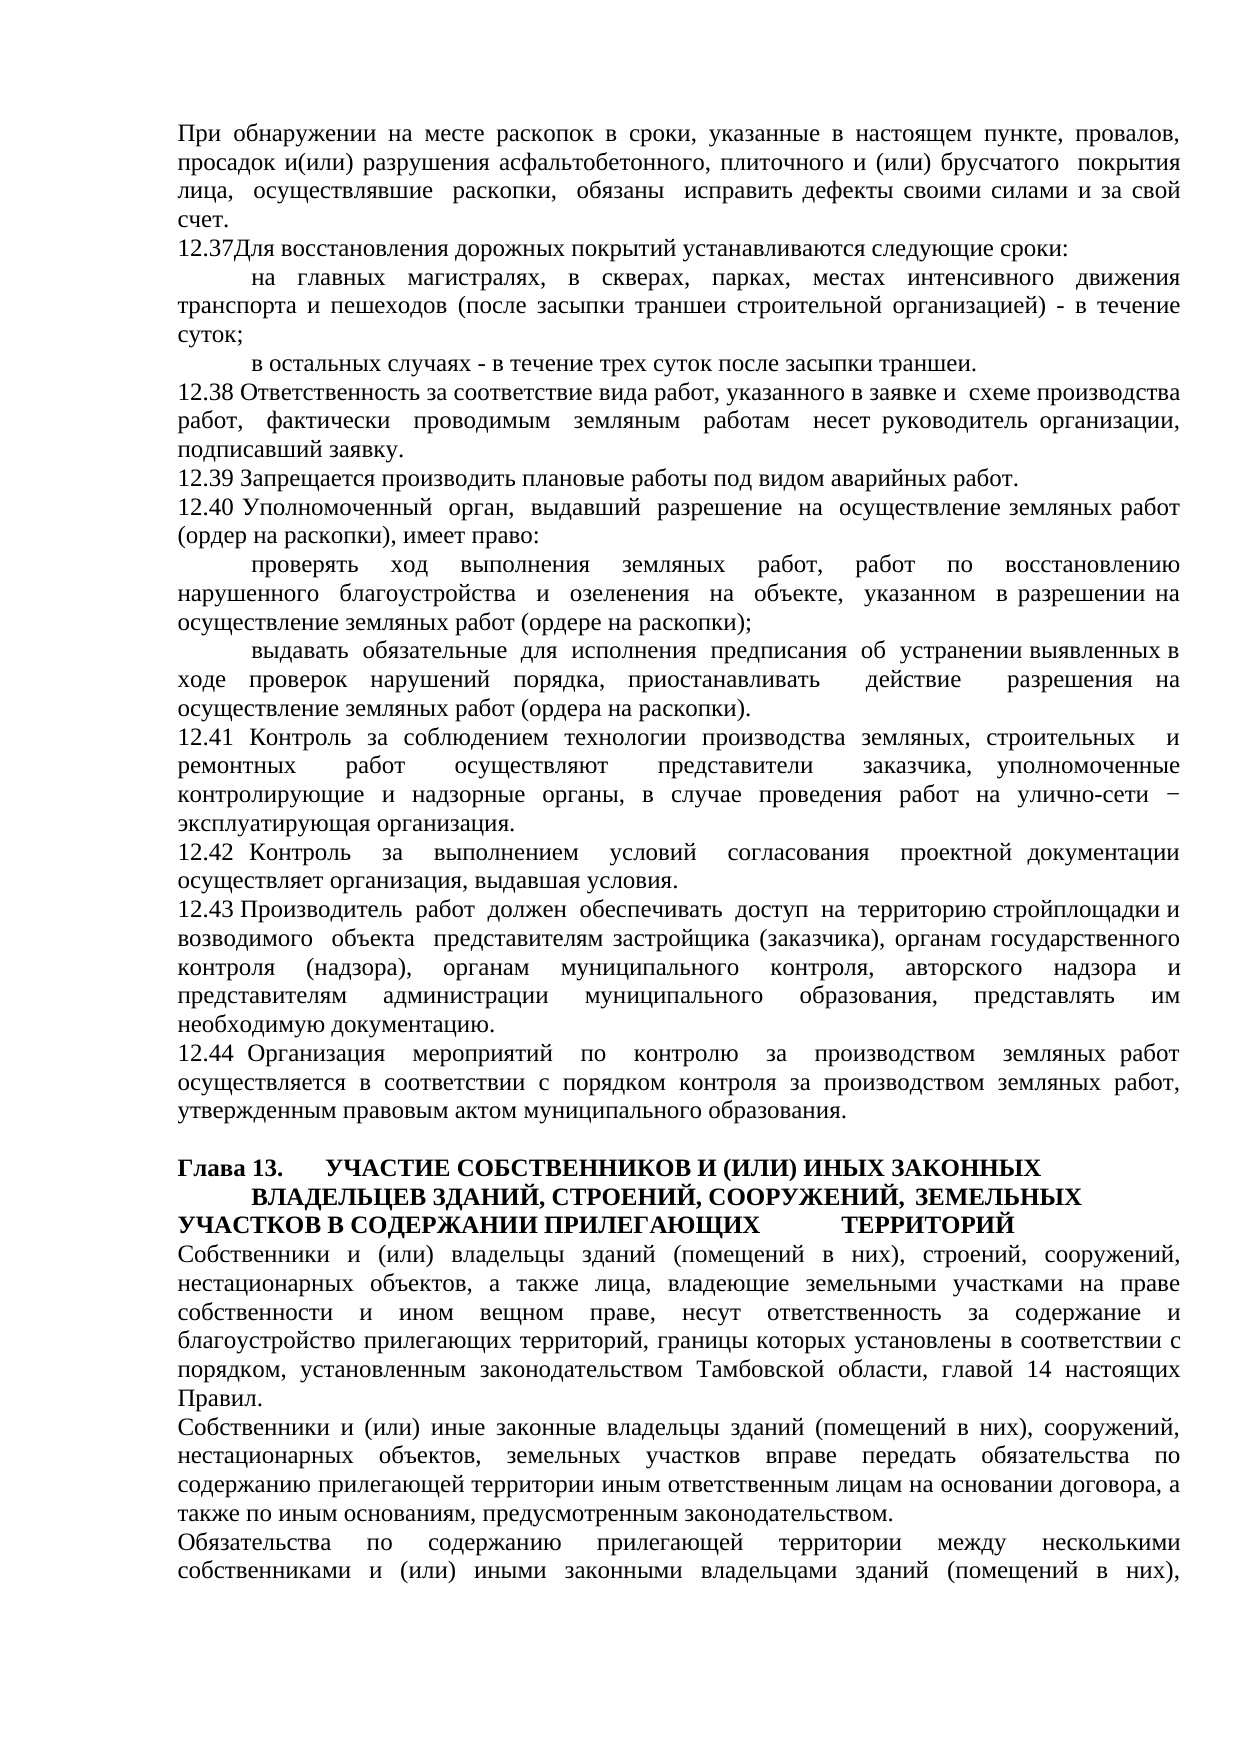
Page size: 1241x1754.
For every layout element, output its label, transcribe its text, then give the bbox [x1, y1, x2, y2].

text 12.41 Контроль за соблюдением технологии производства земляных, строительных и ремонтных работ осуществляют представители заказчика, уполномоченные контролирующие и надзорные органы, в случае проведения работ на улично-сети − эксплуатирующая организация. [177, 722, 1181, 837]
text 12.44 Организация мероприятий по контролю за производством земляных работ осуществляется в соответствии с порядком контроля за производством земляных работ, утвержденным правовым актом муниципального образования. [177, 1038, 1181, 1124]
text 12.40 Уполномоченный орган, выдавший разрешение на осуществление земляных работ (ордер на раскопки), имеет право: [177, 492, 1181, 549]
text 12.42 Контроль за выполнением условий согласования проектной документации осуществляет организация, выдавшая условия. [177, 837, 1181, 894]
text 12.39 Запрещается производить плановые работы под видом аварийных работ. [177, 463, 1181, 492]
text выдавать обязательные для исполнения предписания об устранении выявленных в ходе проверок нарушений порядка, приостанавливать действие разрешения на осуществление земляных работ (ордера на раскопки). [177, 636, 1181, 722]
text в остальных случаях - в течение трех суток после засыпки траншеи. [177, 348, 1181, 377]
text При обнаружении на месте раскопок в сроки, указанные в настоящем пункте, провалов, просадок и(или) разрушения асфальтобетонного, плиточного и (или) брусчатого покрытия лица, осуществлявшие раскопки, обязаны исправить дефекты своими силами и за свой счет. [177, 118, 1181, 233]
text 12.38 Ответственность за соответствие вида работ, указанного в заявке и схеме производства работ, фактически проводимым земляным работам несет руководитель организации, подписавший заявку. [177, 377, 1181, 463]
text 12.37Для восстановления дорожных покрытий устанавливаются следующие сроки: [177, 233, 1181, 262]
text на главных магистралях, в скверах, парках, местах интенсивного движения транспорта и пешеходов (после засыпки траншеи строительной организацией) - в течение суток; [177, 262, 1181, 348]
text Собственники и (или) владельцы зданий (помещений в них), строений, сооружений, нестационарных объектов, а также лица, владеющие земельными участками на праве собственности и ином вещном праве, несут ответственность за содержание и благоустройство прилегающих территорий, границы которых установлены в соответствии с порядком, установленным законодательством Тамбовской области, главой 14 настоящих Правил. [177, 1239, 1181, 1412]
text 12.43 Производитель работ должен обеспечивать доступ на территорию стройплощадки и возводимого объекта представителям застройщика (заказчика), органам государственного контроля (надзора), органам муниципального контроля, авторского надзора и представителям администрации муниципального образования, представлять им необходимую документацию. [177, 894, 1181, 1038]
text проверять ход выполнения земляных работ, работ по восстановлению нарушенного благоустройства и озеленения на объекте, указанном в разрешении на осуществление земляных работ (ордере на раскопки); [177, 549, 1181, 636]
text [177, 1527, 1181, 1584]
text Собственники и (или) иные законные владельцы зданий (помещений в них), сооружений, нестационарных объектов, земельных участков вправе передать обязательства по содержанию прилегающей территории иным ответственным лицам на основании договора, а также по иным основаниям, предусмотренным законодательством. [177, 1412, 1181, 1527]
text Глава 13. УЧАСТИЕ СОБСТВЕННИКОВ И (ИЛИ) ИНЫХ ЗАКОННЫХ ВЛАДЕЛЬЦЕВ ЗДАНИЙ, СТРОЕНИЙ, СООРУЖЕНИЙ, ЗЕМЕЛЬНЫХ УЧАСТКОВ В СОДЕРЖАНИИ ПРИЛЕГАЮЩИХ ТЕРРИТОРИЙ [177, 1153, 1181, 1239]
